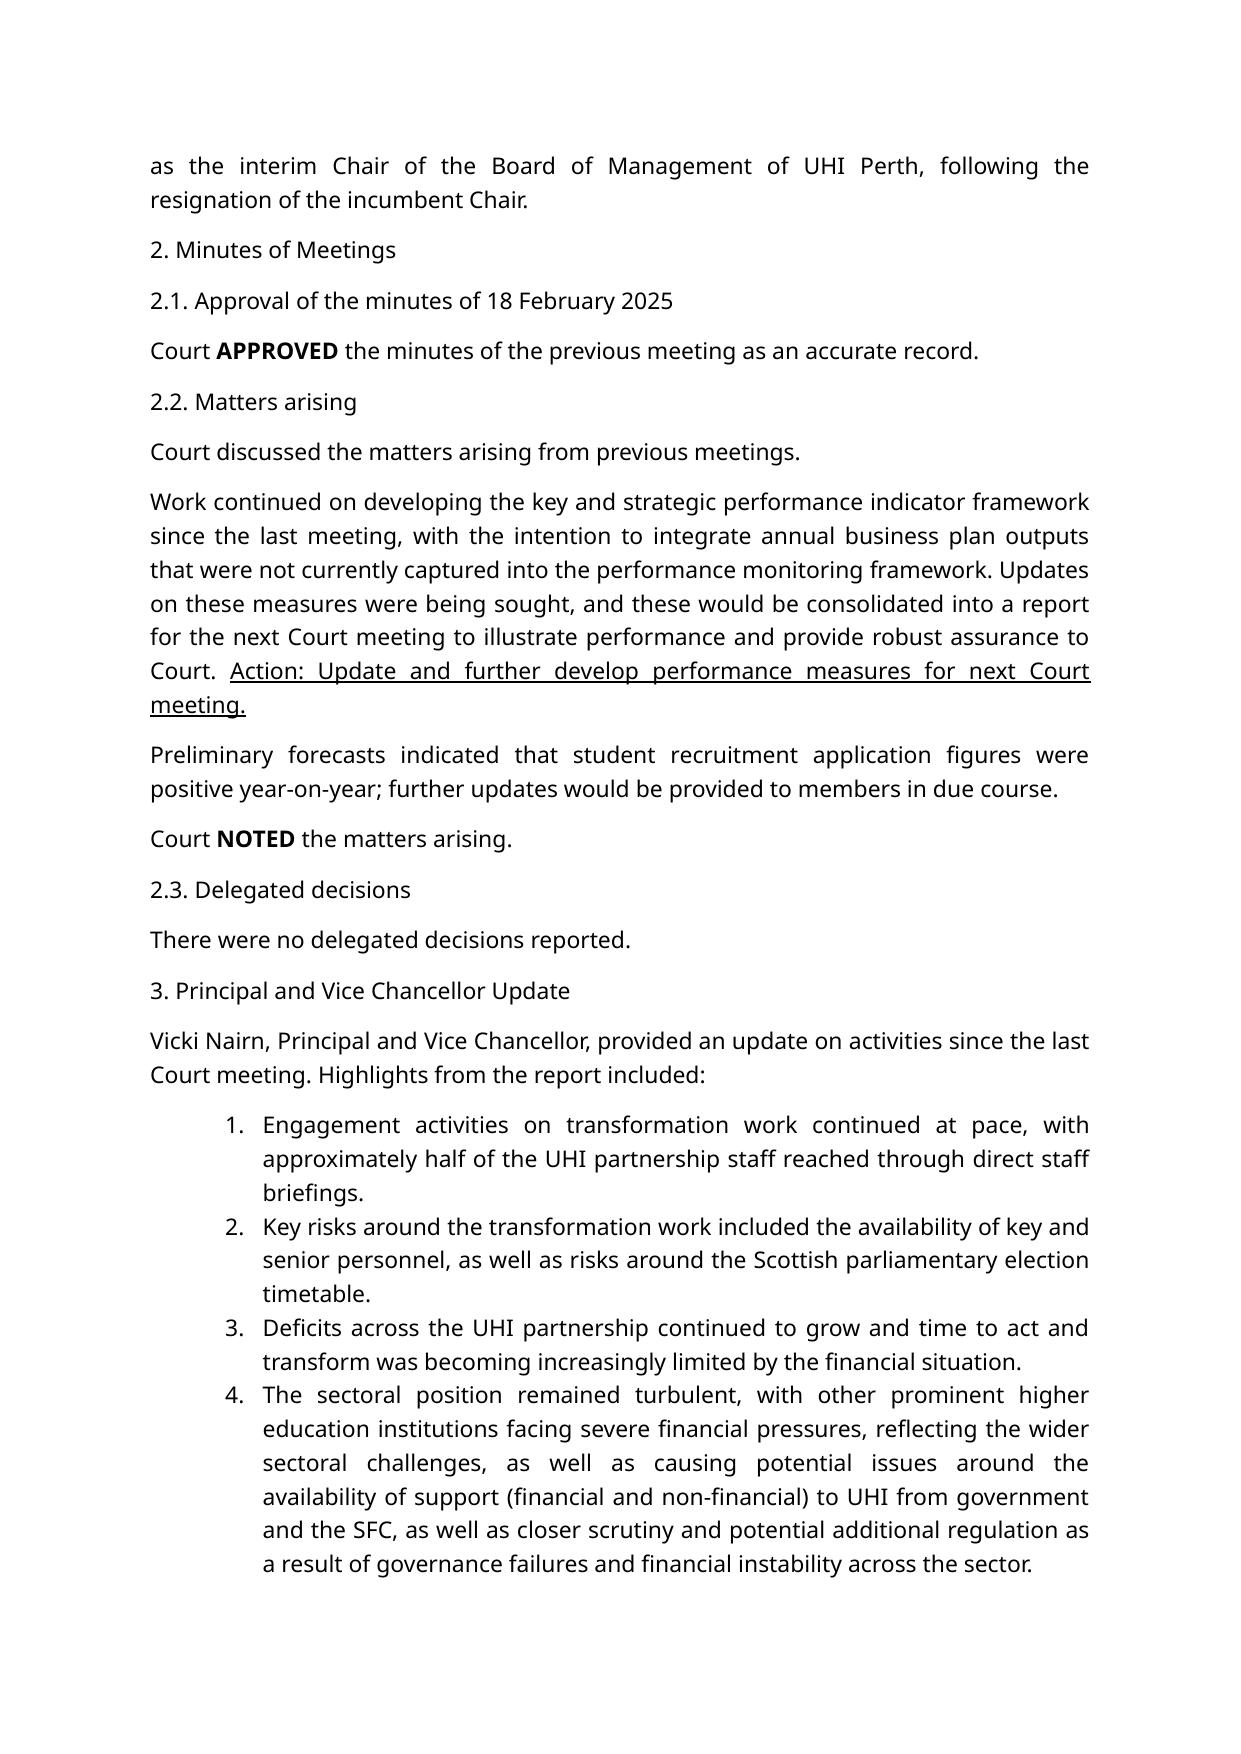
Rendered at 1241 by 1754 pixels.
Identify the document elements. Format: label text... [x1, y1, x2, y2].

list Engagement activities on transformation work continued at pace, with approximately half of the UHI partnership staff reached through direct staff briefings. [225, 1109, 1090, 1208]
text Court APPROVED the minutes of the previous meeting as an accurate record. [150, 335, 1090, 366]
list Key risks around the transformation work included the availability of key and senior personnel, as well as risks around the Scottish parliamentary election timetable. [225, 1210, 1090, 1309]
text Court discussed the matters arising from previous meetings. [150, 436, 1090, 467]
list The sectoral position remained turbulent, with other prominent higher education institutions facing severe financial pressures, reflecting the wider sectoral challenges, as well as causing potential issues around the availability of support (financial and non-financial) to UHI from government and the SFC, as well as closer scrutiny and potential additional regulation as a result of governance failures and financial instability across the sector. [225, 1379, 1090, 1579]
text 3. Principal and Vice Chancellor Update [150, 974, 1090, 1006]
text 2.3. Delegated decisions [150, 874, 1090, 905]
text 2. Minutes of Meetings [150, 234, 1090, 265]
text Vicki Nairn, Principal and Vice Chancellor, provided an update on activities since the last Court meeting. Highlights from the report included: [150, 1025, 1090, 1090]
text 2.1. Approval of the minutes of 18 February 2025 [150, 284, 1090, 316]
text 2.2. Matters arising [150, 385, 1090, 417]
text Preliminary forecasts indicated that student recruitment application figures were positive year-on-year; further updates would be provided to members in due course. [150, 739, 1090, 804]
text Court NOTED the matters arising. [150, 823, 1090, 854]
text Work continued on developing the key and strategic performance indicator framework since the last meeting, with the intention to integrate annual business plan outputs that were not currently captured into the performance monitoring framework. Updates on these measures were being sought, and these would be consolidated into a report for the next Court meeting to illustrate performance and provide robust assurance to Court. Action: Update and further develop performance measures for next Court meeting. [150, 486, 1090, 720]
list Deficits across the UHI partnership continued to grow and time to act and transform was becoming increasingly limited by the financial situation. [225, 1312, 1090, 1377]
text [150, 150, 1090, 215]
text There were no delegated decisions reported. [150, 924, 1090, 955]
